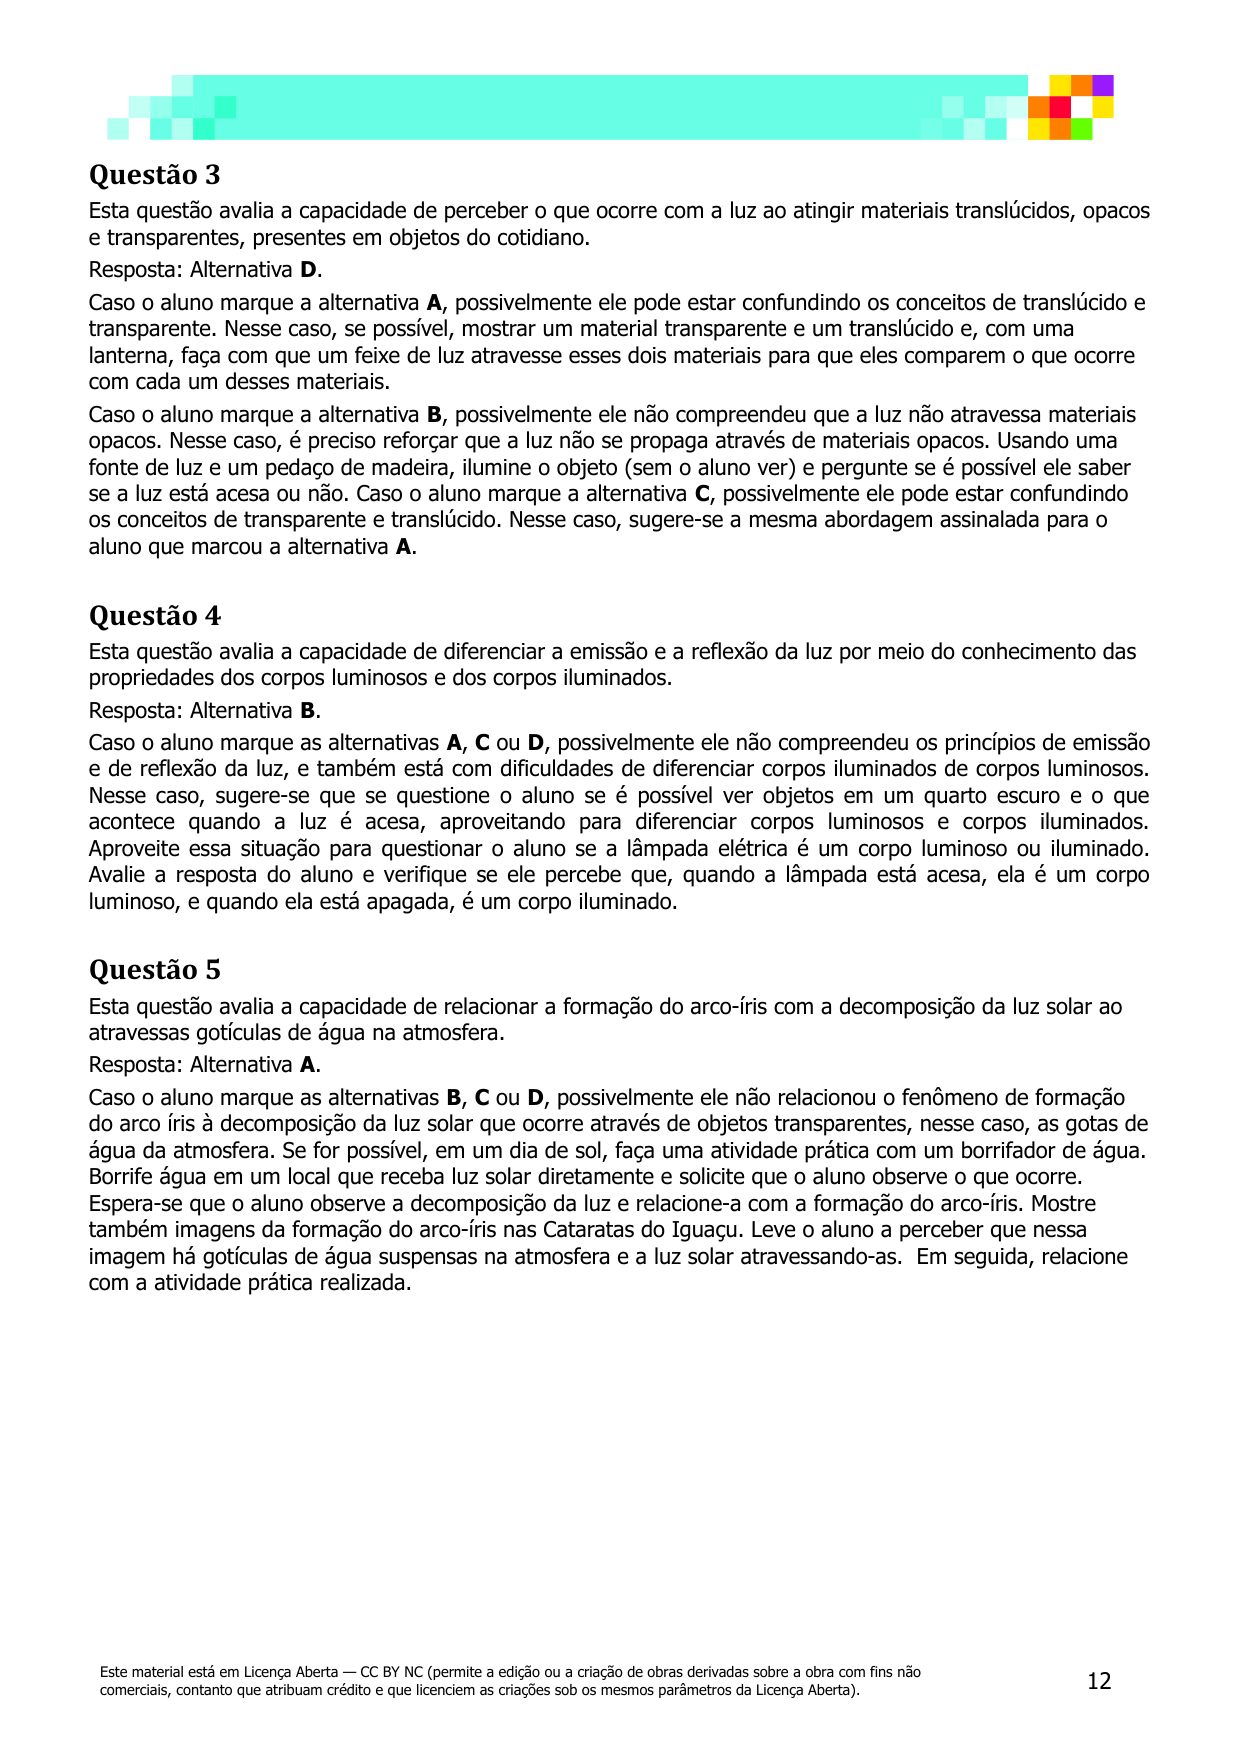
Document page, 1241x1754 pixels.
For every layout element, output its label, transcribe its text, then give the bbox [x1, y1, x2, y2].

text Caso o aluno marque a alternativa B, possivelmente ele não compreendeu que a luz não atravessa materiais opacos. Nesse caso, é preciso reforçar que a luz não se propaga através de materiais opacos. Usando uma fonte de luz e um pedaço de madeira, ilumine o objeto (sem o aluno ver) e pergunte se é possível ele saber se a luz está acesa ou não. Caso o aluno marque a alternativa C, possivelmente ele pode estar confundindo os conceitos de transparente e translúcido. Nesse caso, sugere-se a mesma abordagem assinalada para o aluno que marcou a alternativa A. [89, 400, 1152, 559]
text Resposta: Alternativa D. [89, 256, 1152, 282]
text Esta questão avalia a capacidade de relacionar a formação do arco-íris com a decomposição da luz solar ao atravessas gotículas de água na atmosfera. [89, 992, 1152, 1045]
picture [88, 75, 1114, 151]
text Caso o aluno marque as alternativas A, C ou D, possivelmente ele não compreendeu os princípios de emissão e de reflexão da luz, e também está com dificuldades de diferenciar corpos iluminados de corpos luminosos. Nesse caso, sugere-se que se questione o aluno se é possível ver objetos em um quarto escuro e o que acontece quando a luz é acesa, aproveitando para diferenciar corpos luminosos e corpos iluminados. Aproveite essa situação para questionar o aluno se a lâmpada elétrica é um corpo luminoso ou iluminado. Avalie a resposta do aluno e verifique se ele percebe que, quando a lâmpada está acesa, ela é um corpo luminoso, e quando ela está apagada, é um corpo iluminado. [89, 728, 1152, 914]
text Esta questão avalia a capacidade de perceber o que ocorre com a luz ao atingir materiais translúcidos, opacos e transparentes, presentes em objetos do cotidiano. [89, 197, 1152, 250]
text Caso o aluno marque a alternativa A, possivelmente ele pode estar confundindo os conceitos de translúcido e transparente. Nesse caso, se possível, mostrar um material transparente e um translúcido e, com uma lanterna, faça com que um feixe de luz atravesse esses dois materiais para que eles comparem o que ocorre com cada um desses materiais. [89, 288, 1152, 394]
text Questão 4 [89, 597, 1152, 631]
text Resposta: Alternativa B. [89, 696, 1152, 723]
text Questão 5 [89, 952, 1152, 986]
text Esta questão avalia a capacidade de diferenciar a emissão e a reflexão da luz por meio do conhecimento das propriedades dos corpos luminosos e dos corpos iluminados. [89, 637, 1152, 690]
text Resposta: Alternativa A. [89, 1051, 1152, 1077]
text Questão 3 [89, 157, 1152, 191]
text Caso o aluno marque as alternativas B, C ou D, possivelmente ele não relacionou o fenômeno de formação do arco íris à decomposição da luz solar que ocorre através de objetos transparentes, nesse caso, as gotas de água da atmosfera. Se for possível, em um dia de sol, faça uma atividade prática com um borrifador de água. Borrife água em um local que receba luz solar diretamente e solicite que o aluno observe o que ocorre. Espera-se que o aluno observe a decomposição da luz e relacione-a com a formação do arco-íris. Mostre também imagens da formação do arco-íris nas Cataratas do Iguaçu. Leve o aluno a perceber que nessa imagem há gotículas de água suspensas na atmosfera e a luz solar atravessando-as. Em seguida, relacione com a atividade prática realizada. [89, 1083, 1152, 1295]
